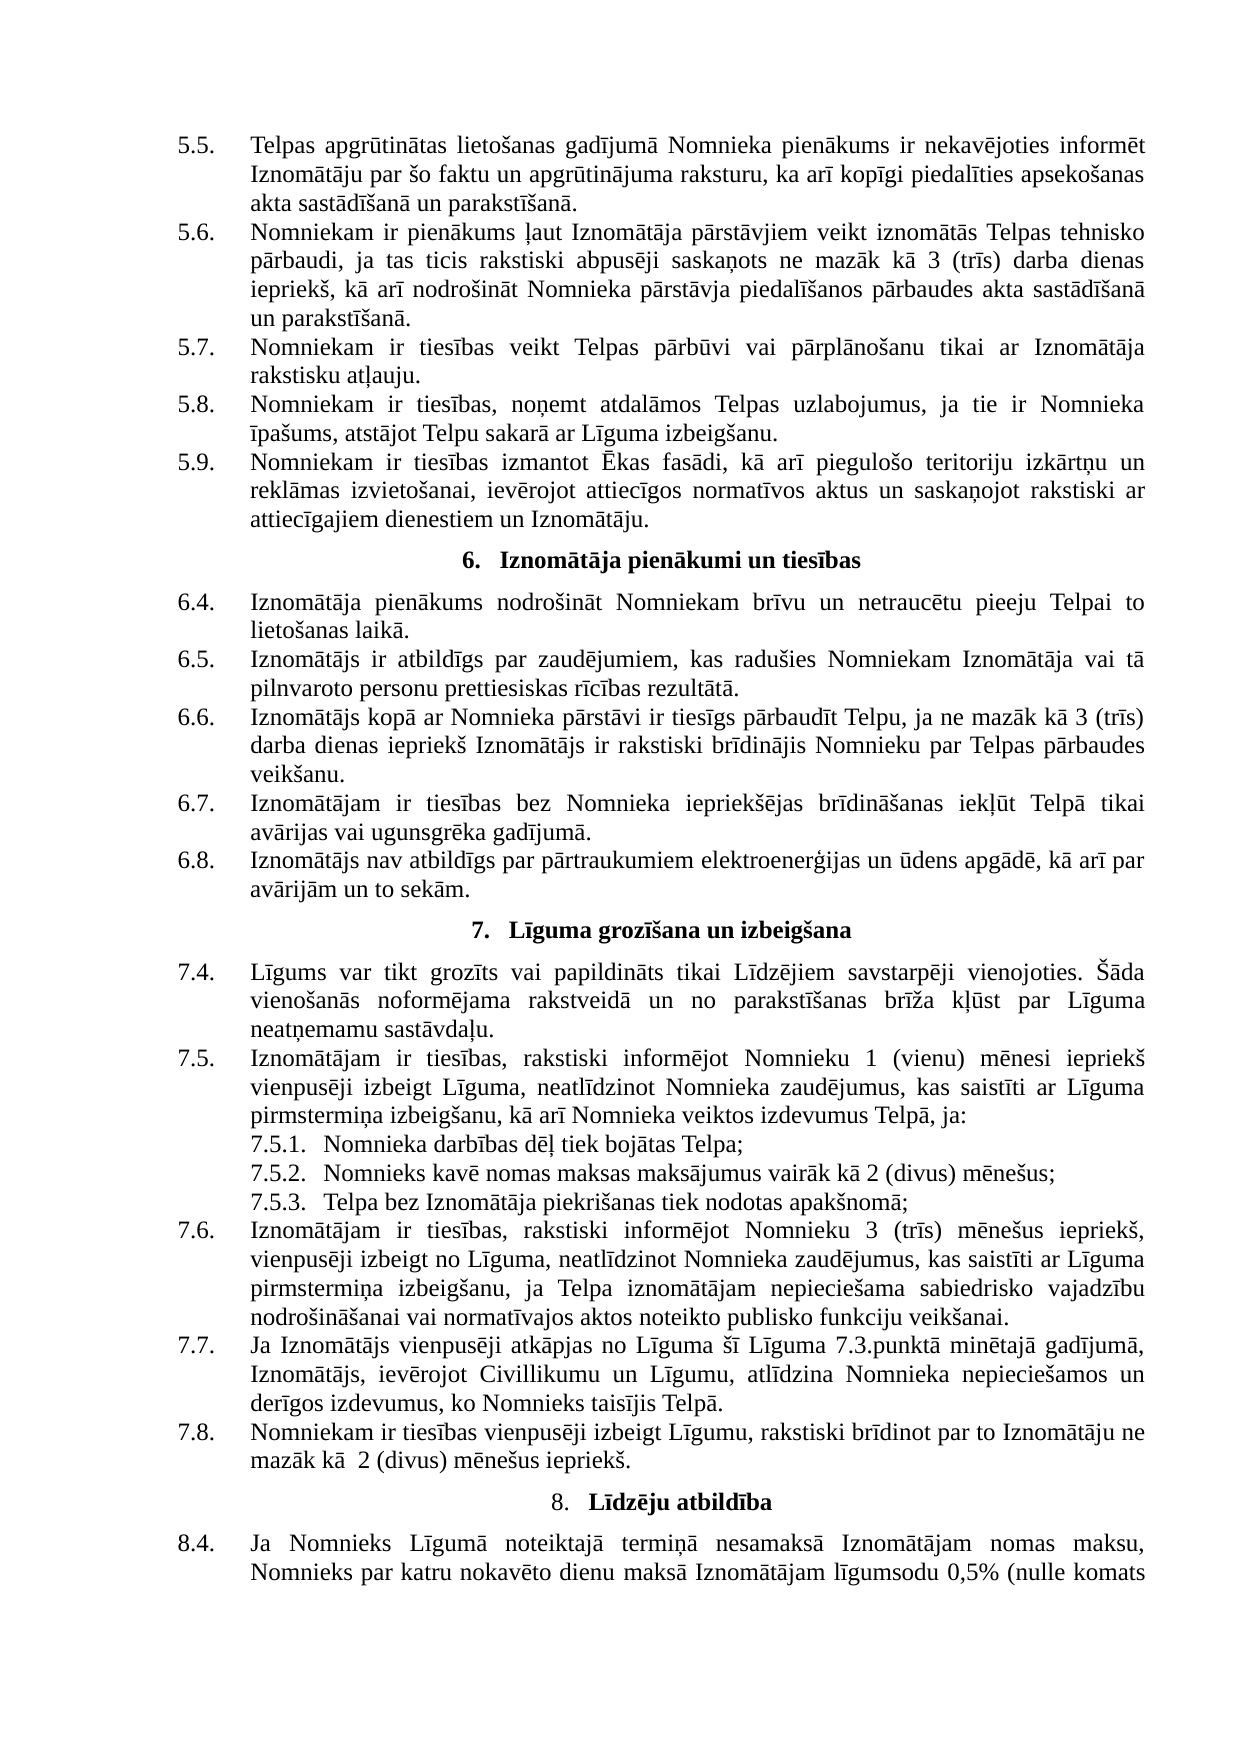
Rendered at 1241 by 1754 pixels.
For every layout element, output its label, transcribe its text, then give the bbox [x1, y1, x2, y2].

list Iznomātāja pienākums nodrošināt Nomniekam brīvu un netraucētu pieeju Telpai to lietošanas laikā. [177, 587, 1146, 644]
list Iznomātājam ir tiesības, rakstiski informējot Nomnieku 3 (trīs) mēnešus iepriekš, vienpusēji izbeigt no Līguma, neatlīdzinot Nomnieka zaudējumus, kas saistīti ar Līguma pirmstermiņa izbeigšanu, ja Telpa iznomātājam nepieciešama sabiedrisko vajadzību nodrošināšanai vai normatīvajos aktos noteikto publisko funkciju veikšanai. [177, 1216, 1146, 1331]
list Iznomātājam ir tiesības, rakstiski informējot Nomnieku 1 (vienu) mēnesi iepriekš vienpusēji izbeigt Līguma, neatlīdzinot Nomnieka zaudējumus, kas saistīti ar Līguma pirmstermiņa izbeigšanu, kā arī Nomnieka veiktos izdevumus Telpā, ja: [177, 1043, 1146, 1129]
list Telpas apgrūtinātas lietošanas gadījumā Nomnieka pienākums ir nekavējoties informēt Iznomātāju par šo faktu un apgrūtinājuma raksturu, ka arī kopīgi piedalīties apsekošanas akta sastādīšanā un parakstīšanā. [177, 131, 1146, 217]
list Ja Iznomātājs vienpusēji atkāpjas no Līguma šī Līguma 7.3.punktā minētajā gadījumā, Iznomātājs, ievērojot Civillikumu un Līgumu, atlīdzina Nomnieka nepieciešamos un derīgos izdevumus, ko Nomnieks taisījis Telpā. [177, 1331, 1146, 1417]
list Nomnieka darbības dēļ tiek bojātas Telpa; [250, 1129, 1146, 1158]
list Līdzēju atbildība [177, 1487, 1146, 1516]
list Nomniekam ir tiesības veikt Telpas pārbūvi vai pārplānošanu tikai ar Iznomātāja rakstisku atļauju. [177, 332, 1146, 389]
list Nomniekam ir pienākums ļaut Iznomātāja pārstāvjiem veikt iznomātās Telpas tehnisko pārbaudi, ja tas ticis rakstiski abpusēji saskaņots ne mazāk kā 3 (trīs) darba dienas iepriekš, kā arī nodrošināt Nomnieka pārstāvja piedalīšanos pārbaudes akta sastādīšanā un parakstīšanā. [177, 217, 1146, 332]
list Iznomātājs nav atbildīgs par pārtraukumiem elektroenerģijas un ūdens apgādē, kā arī par avārijām un to sekām. [177, 846, 1146, 903]
list Iznomātājs kopā ar Nomnieka pārstāvi ir tiesīgs pārbaudīt Telpu, ja ne mazāk kā 3 (trīs) darba dienas iepriekš Iznomātājs ir rakstiski brīdinājis Nomnieku par Telpas pārbaudes veikšanu. [177, 702, 1146, 788]
list Iznomātājs ir atbildīgs par zaudējumiem, kas radušies Nomniekam Iznomātāja vai tā pilnvaroto personu prettiesiskas rīcības rezultātā. [177, 644, 1146, 702]
list Iznomātāja pienākumi un tiesības [177, 546, 1146, 574]
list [177, 1528, 1146, 1586]
list Iznomātājam ir tiesības bez Nomnieka iepriekšējas brīdināšanas iekļūt Telpā tikai avārijas vai ugunsgrēka gadījumā. [177, 788, 1146, 846]
list Līgums var tikt grozīts vai papildināts tikai Līdzējiem savstarpēji vienojoties. Šāda vienošanās noformējama rakstveidā un no parakstīšanas brīža kļūst par Līguma neatņemamu sastāvdaļu. [177, 957, 1146, 1043]
list Nomnieks kavē nomas maksas maksājumus vairāk kā 2 (divus) mēnešus; [250, 1158, 1146, 1187]
list Nomniekam ir tiesības, noņemt atdalāmos Telpas uzlabojumus, ja tie ir Nomnieka īpašums, atstājot Telpu sakarā ar Līguma izbeigšanu. [177, 389, 1146, 447]
list Nomniekam ir tiesības vienpusēji izbeigt Līgumu, rakstiski brīdinot par to Iznomātāju ne mazāk kā 2 (divus) mēnešus iepriekš. [177, 1417, 1146, 1474]
list Nomniekam ir tiesības izmantot Ēkas fasādi, kā arī piegulošo teritoriju izkārtņu un reklāmas izvietošanai, ievērojot attiecīgos normatīvos aktus un saskaņojot rakstiski ar attiecīgajiem dienestiem un Iznomātāju. [177, 447, 1146, 533]
list Telpa bez Iznomātāja piekrišanas tiek nodotas apakšnomā; [250, 1187, 1146, 1216]
list Līguma grozīšana un izbeigšana [177, 916, 1146, 944]
